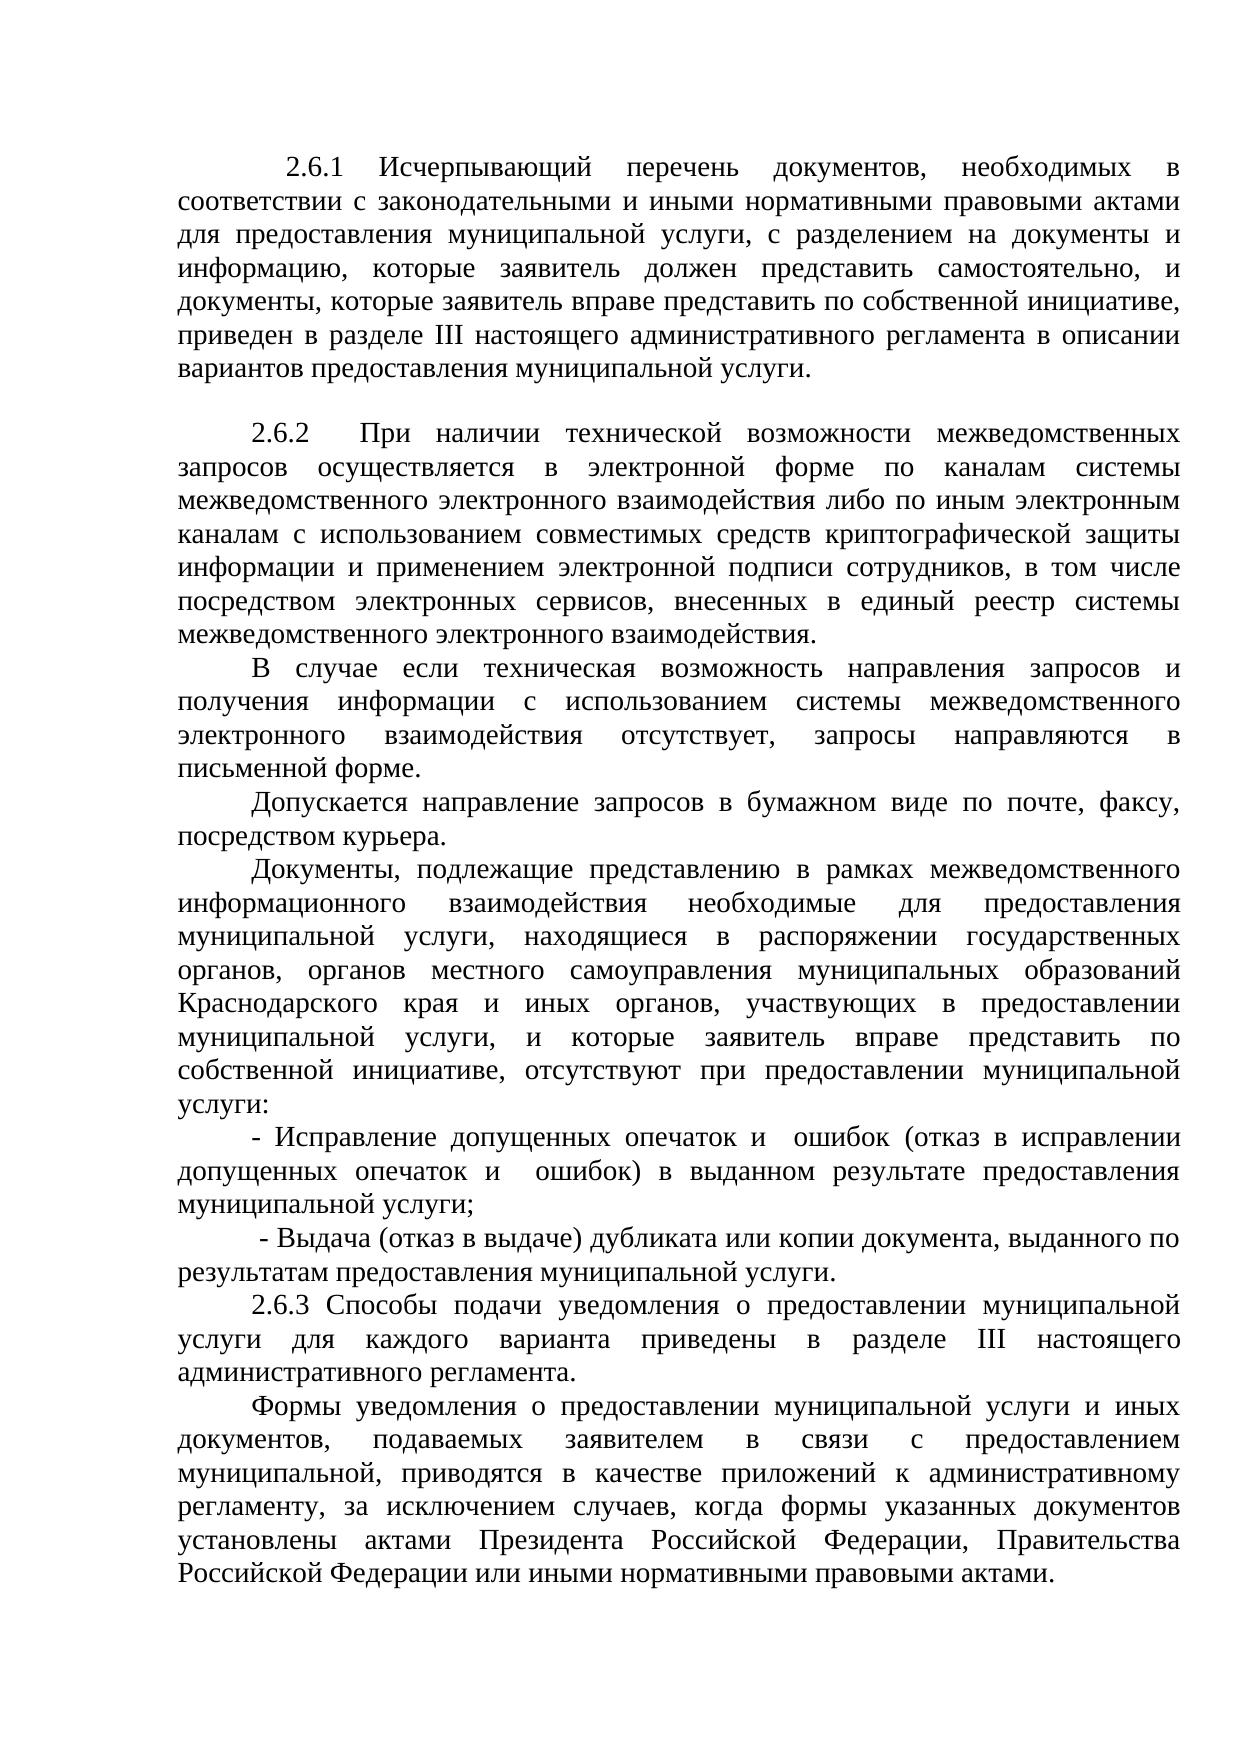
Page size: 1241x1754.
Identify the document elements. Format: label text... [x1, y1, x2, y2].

text - Исправление допущенных опечаток и ошибок (отказ в исправлении допущенных опечаток и ошибок) в выданном результате предоставления муниципальной услуги; [177, 1119, 1181, 1220]
text 2.6.1 Исчерпывающий перечень документов, необходимых в соответствии с законодательными и иными нормативными правовыми актами для предоставления муниципальной услуги, с разделением на документы и информацию, которые заявитель должен представить самостоятельно, и документы, которые заявитель вправе представить по собственной инициативе, приведен в разделе III настоящего административного регламента в описании вариантов предоставления муниципальной услуги. [177, 149, 1181, 384]
text Допускается направление запросов в бумажном виде по почте, факсу, посредством курьера. [177, 784, 1181, 851]
text 2.6.2 При наличии технической возможности межведомственных запросов осуществляется в электронной форме по каналам системы межведомственного электронного взаимодействия либо по иным электронным каналам с использованием совместимых средств криптографической защиты информации и применением электронной подписи сотрудников, в том числе посредством электронных сервисов, внесенных в единый реестр системы межведомственного электронного взаимодействия. [177, 415, 1181, 650]
text В случае если техническая возможность направления запросов и получения информации с использованием системы межведомственного электронного взаимодействия отсутствует, запросы направляются в письменной форме. [177, 650, 1181, 784]
text Документы, подлежащие представлению в рамках межведомственного информационного взаимодействия необходимые для предоставления муниципальной услуги, находящиеся в распоряжении государственных органов, органов местного самоуправления муниципальных образований Краснодарского края и иных органов, участвующих в предоставлении муниципальной услуги, и которые заявитель вправе представить по собственной инициативе, отсутствуют при предоставлении муниципальной услуги: [177, 851, 1181, 1119]
text 2.6.3 Способы подачи уведомления о предоставлении муниципальной услуги для каждого варианта приведены в разделе III настоящего административного регламента. [177, 1287, 1181, 1388]
text Формы уведомления о предоставлении муниципальной услуги и иных документов, подаваемых заявителем в связи с предоставлением муниципальной, приводятся в качестве приложений к административному регламенту, за исключением случаев, когда формы указанных документов установлены актами Президента Российской Федерации, Правительства Российской Федерации или иными нормативными правовыми актами. [177, 1388, 1181, 1589]
text - Выдача (отказ в выдаче) дубликата или копии документа, выданного по результатам предоставления муниципальной услуги. [177, 1220, 1181, 1287]
